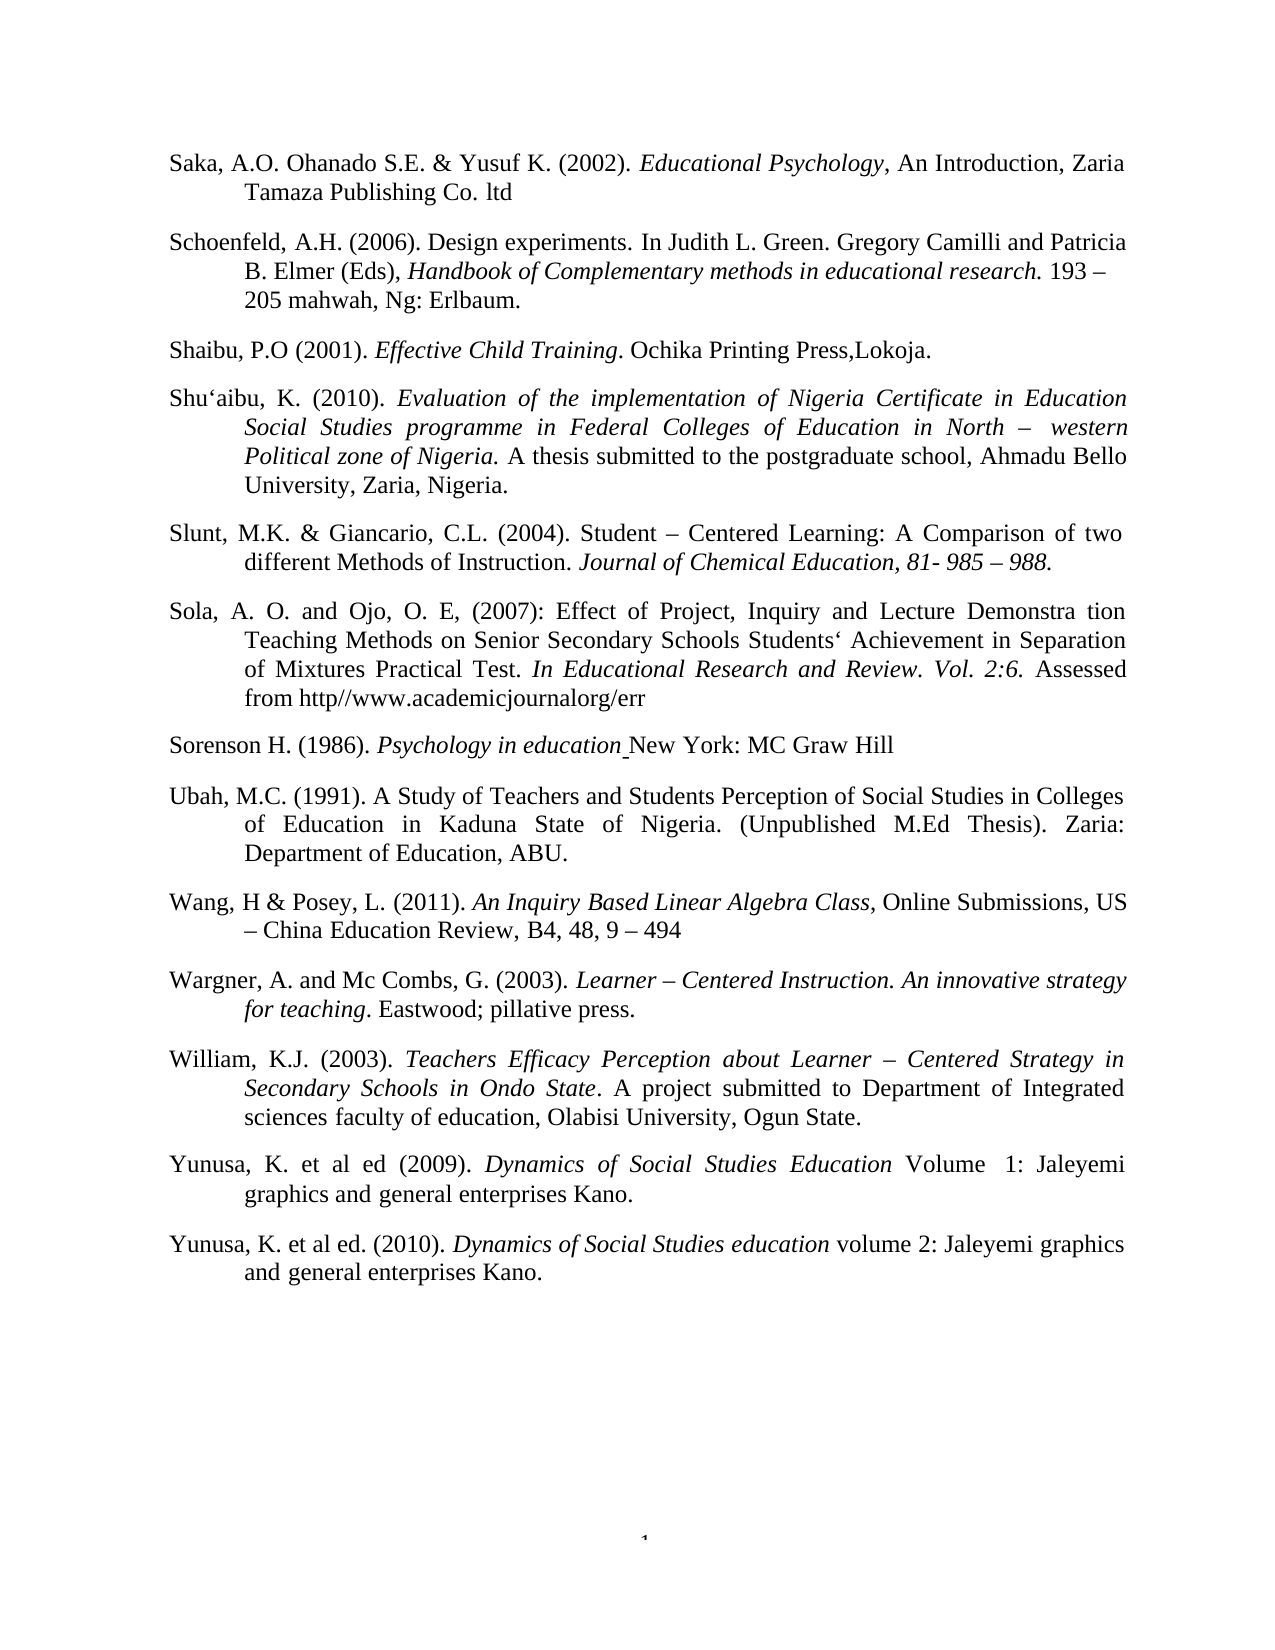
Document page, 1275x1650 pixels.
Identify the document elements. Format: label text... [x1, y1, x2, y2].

text B. Elmer (Eds), Handbook of Complementary methods in educational research. 193 – 205 mahwah, Ng: Erlbaum. [244, 257, 1126, 313]
text Wang, H & Posey, L. (2011). An Inquiry Based Linear Algebra Class, Online Submissions, US [169, 888, 1185, 916]
text Yunusa, K. et al ed. (2010). Dynamics of Social Studies education volume 2: Jaleyemi graphics and general enterprises Kano. [169, 1230, 1125, 1286]
text Sorenson H. (1986). Psychology in education New York: MC Graw Hill [169, 731, 1185, 759]
text William, K.J. (2003). Teachers Efficacy Perception about Learner – Centered Strategy in Secondary Schools in Ondo State. A project submitted to Department of Integrated sciences faculty of education, Olabisi University, Ogun State. [169, 1044, 1125, 1130]
text Slunt, M.K. & Giancario, C.L. (2004). Student – Centered Learning: A Comparison of two different Methods of Instruction. Journal of Chemical Education, 81- 985 – 988. [169, 518, 1124, 576]
text Shu‘aibu, K. (2010). Evaluation of the implementation of Nigeria Certificate in Education Social Studies programme in Federal Colleges of Education in North – western Political zone of Nigeria. A thesis submitted to the postgraduate school, Ahmadu Bello University, Zaria, Nigeria. [169, 383, 1128, 499]
text Shaibu, P.O (2001). Effective Child Training. Ochika Printing Press,Lokoja. [169, 335, 1185, 363]
text Saka, A.O. Ohanado S.E. & Yusuf K. (2002). Educational Psychology, An Introduction, Zaria Tamaza Publishing Co. ltd [169, 149, 1125, 206]
text Yunusa, K. et al ed (2009). Dynamics of Social Studies Education Volume 1: Jaleyemi graphics and general enterprises Kano. [169, 1149, 1125, 1208]
text Schoenfeld, A.H. (2006). Design experiments. In Judith L. Green. Gregory Camilli and Patricia [169, 227, 1185, 256]
text – China Education Review, B4, 48, 9 – 494 [244, 916, 1185, 944]
text Wargner, A. and Mc Combs, G. (2003). Learner – Centered Instruction. An innovative strategy for teaching. Eastwood; pillative press. [169, 966, 1127, 1023]
text Ubah, M.C. (1991). A Study of Teachers and Students Perception of Social Studies in Colleges of Education in Kaduna State of Nigeria. (Unpublished M.Ed Thesis). Zaria: Department of Education, ABU. [169, 781, 1125, 867]
text Sola, A. O. and Ojo, O. E, (2007): Effect of Project, Inquiry and Lecture Demonstra tion Teaching Methods on Senior Secondary Schools Students‘ Achievement in Separation of Mixtures Practical Test. In Educational Research and Review. Vol. 2:6. Assessed from http//www.academicjournalorg/err [169, 596, 1127, 712]
